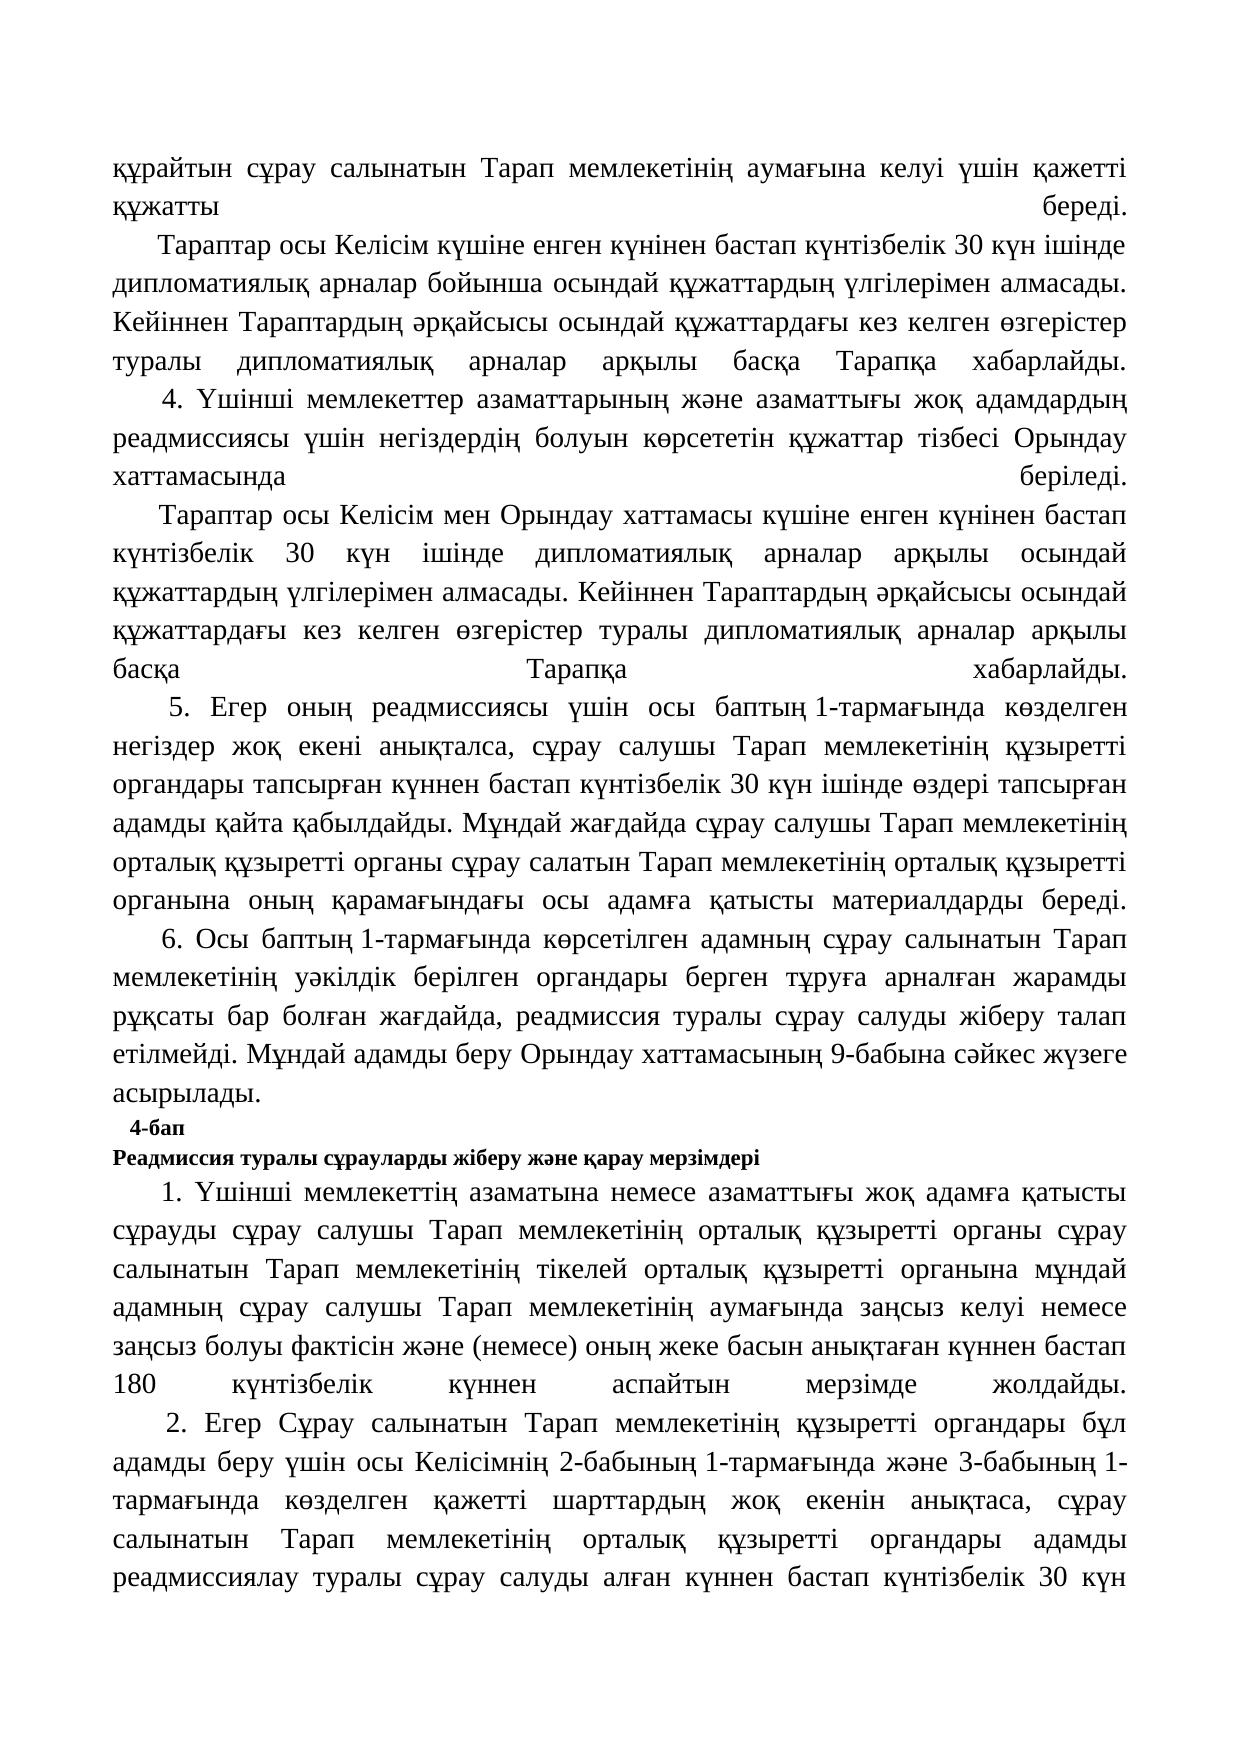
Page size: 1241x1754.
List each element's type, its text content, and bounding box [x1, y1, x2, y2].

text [112, 150, 1128, 1108]
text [112, 1174, 1128, 1593]
text 4-бап Реадмиссия туралы сұрауларды жіберу және қарау мерзімдері [112, 1113, 1128, 1170]
